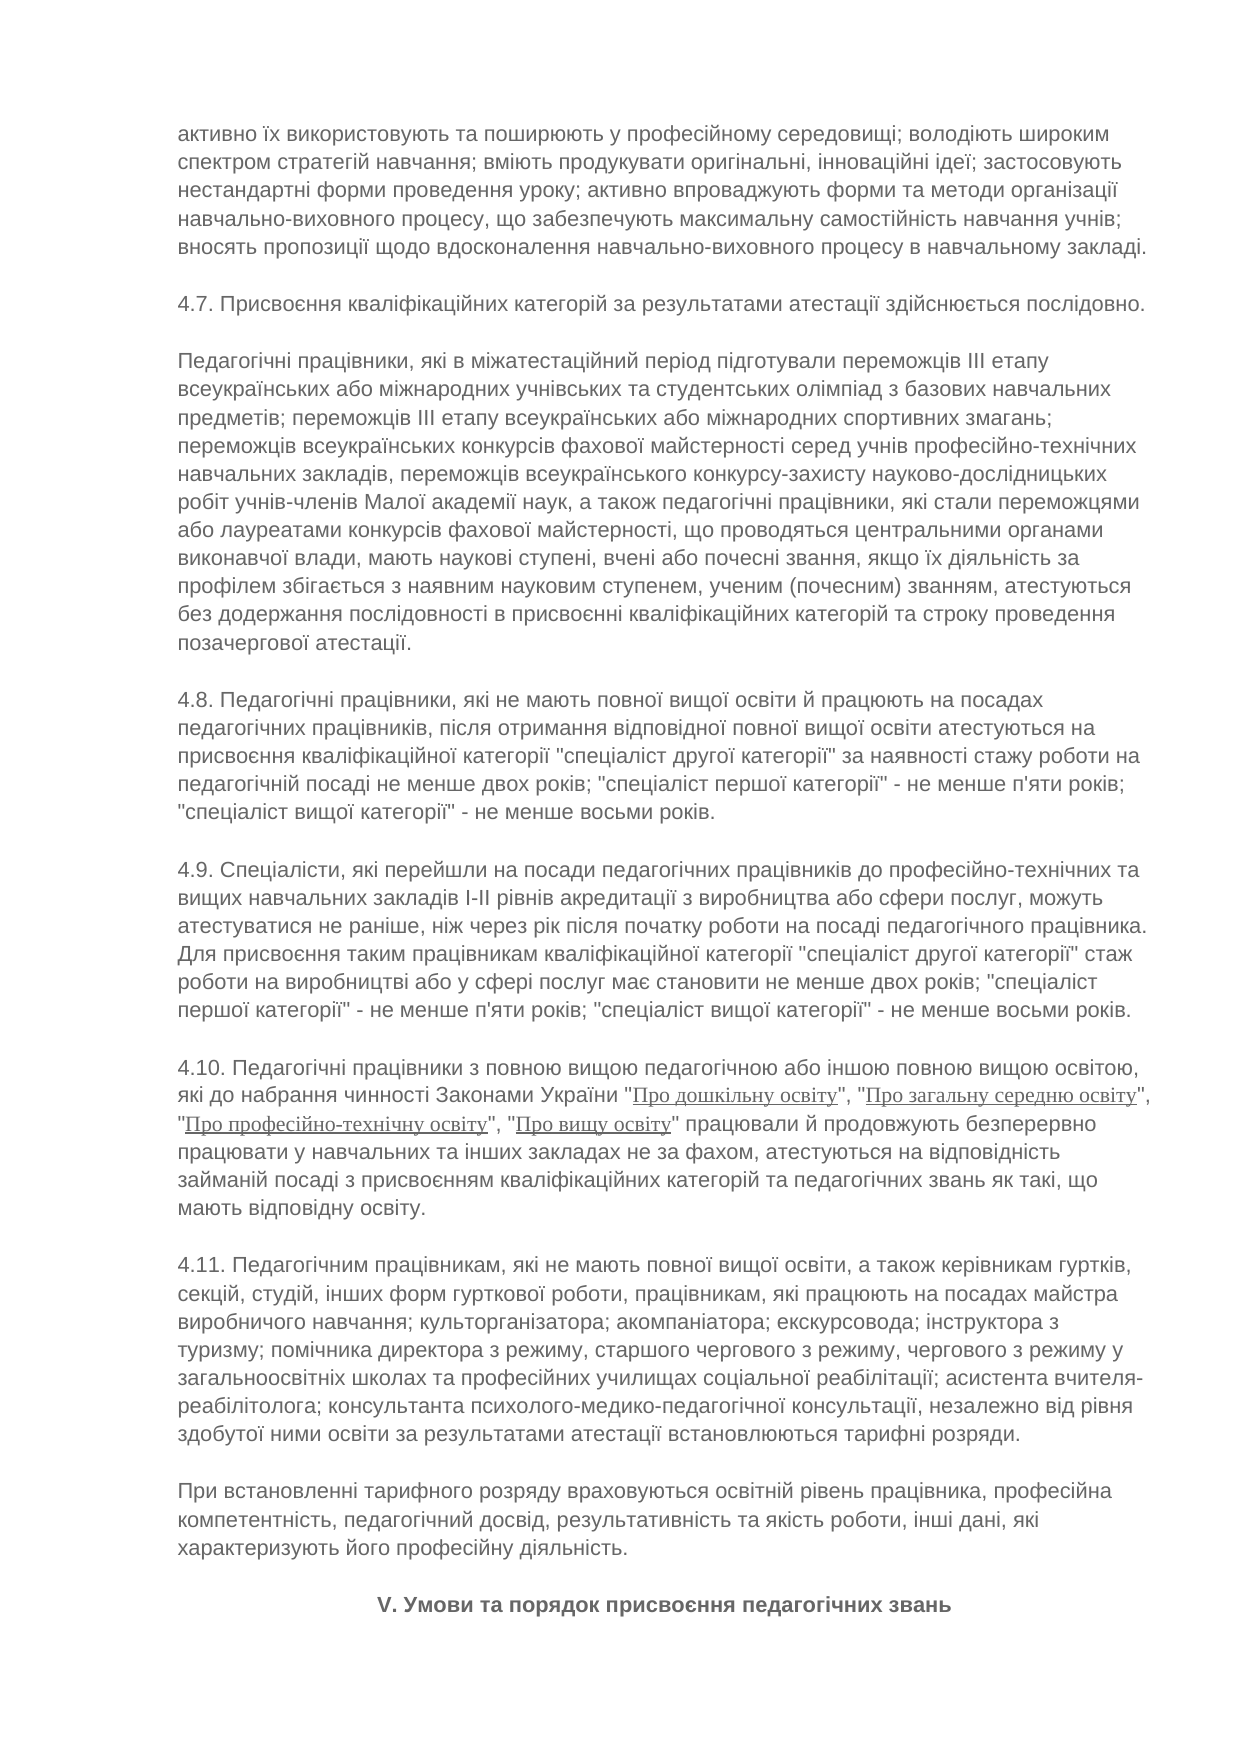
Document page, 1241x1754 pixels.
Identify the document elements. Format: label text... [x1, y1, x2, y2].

text V. Умови та порядок присвоєння педагогічних звань [177, 1589, 1152, 1617]
text При встановленні тарифного розряду враховуються освітній рівень працівника, професійна компетентність, педагогічний досвід, результативність та якість роботи, інші дані, які характеризують його професійну діяльність. [177, 1475, 1152, 1560]
text 4.8. Педагогічні працівники, які не мають повної вищої освіти й працюють на посадах педагогічних працівників, після отримання відповідної повної вищої освіти атестуються на присвоєння кваліфікаційної категорії "спеціаліст другої категорії" за наявності стажу роботи на педагогічній посаді не менше двох років; "спеціаліст першої категорії" - не менше п'яти років; "спеціаліст вищої категорії" - не менше восьми років. [177, 684, 1152, 824]
text 4.7. Присвоєння кваліфікаційних категорій за результатами атестації здійснюється послідовно. [177, 288, 1152, 316]
text Педагогічні працівники, які в міжатестаційний період підготували переможців III етапу всеукраїнських або міжнародних учнівських та студентських олімпіад з базових навчальних предметів; переможців III етапу всеукраїнських або міжнародних спортивних змагань; переможців всеукраїнських конкурсів фахової майстерності серед учнів професійно-технічних навчальних закладів, переможців всеукраїнського конкурсу-захисту науково-дослідницьких робіт учнів-членів Малої академії наук, а також педагогічні працівники, які стали переможцями або лауреатами конкурсів фахової майстерності, що проводяться центральними органами виконавчої влади, мають наукові ступені, вчені або почесні звання, якщо їх діяльність за профілем збігається з наявним науковим ступенем, ученим (почесним) званням, атестуються без додержання послідовності в присвоєнні кваліфікаційних категорій та строку проведення позачергової атестації. [177, 345, 1152, 654]
text 4.9. Спеціалісти, які перейшли на посади педагогічних працівників до професійно-технічних та вищих навчальних закладів I-II рівнів акредитації з виробництва або сфери послуг, можуть атестуватися не раніше, ніж через рік після початку роботи на посаді педагогічного працівника. Для присвоєння таким працівникам кваліфікаційної категорії "спеціаліст другої категорії" стаж роботи на виробництві або у сфері послуг має становити не менше двох років; "спеціаліст першої категорії" - не менше п'яти років; "спеціаліст вищої категорії" - не менше восьми років. [177, 853, 1152, 1022]
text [177, 118, 1152, 259]
text 4.11. Педагогічним працівникам, які не мають повної вищої освіти, а також керівникам гуртків, секцій, студій, інших форм гурткової роботи, працівникам, які працюють на посадах майстра виробничого навчання; культорганізатора; акомпаніатора; екскурсовода; інструктора з туризму; помічника директора з режиму, старшого чергового з режиму, чергового з режиму у загальноосвітніх школах та професійних училищах соціальної реабілітації; асистента вчителя-реабілітолога; консультанта психолого-медико-педагогічної консультації, незалежно від рівня здобутої ними освіти за результатами атестації встановлюються тарифні розряди. [177, 1249, 1152, 1446]
text 4.10. Педагогічні працівники з повною вищою педагогічною або іншою повною вищою освітою, які до набрання чинності Законами України "Про дошкільну освіту", "Про загальну середню освіту", "Про професійно-технічну освіту", "Про вищу освіту" працювали й продовжують безперервно працювати у навчальних та інших закладах не за фахом, атестуються на відповідність займаній посаді з присвоєнням кваліфікаційних категорій та педагогічних звань як такі, що мають відповідну освіту. [177, 1051, 1152, 1220]
